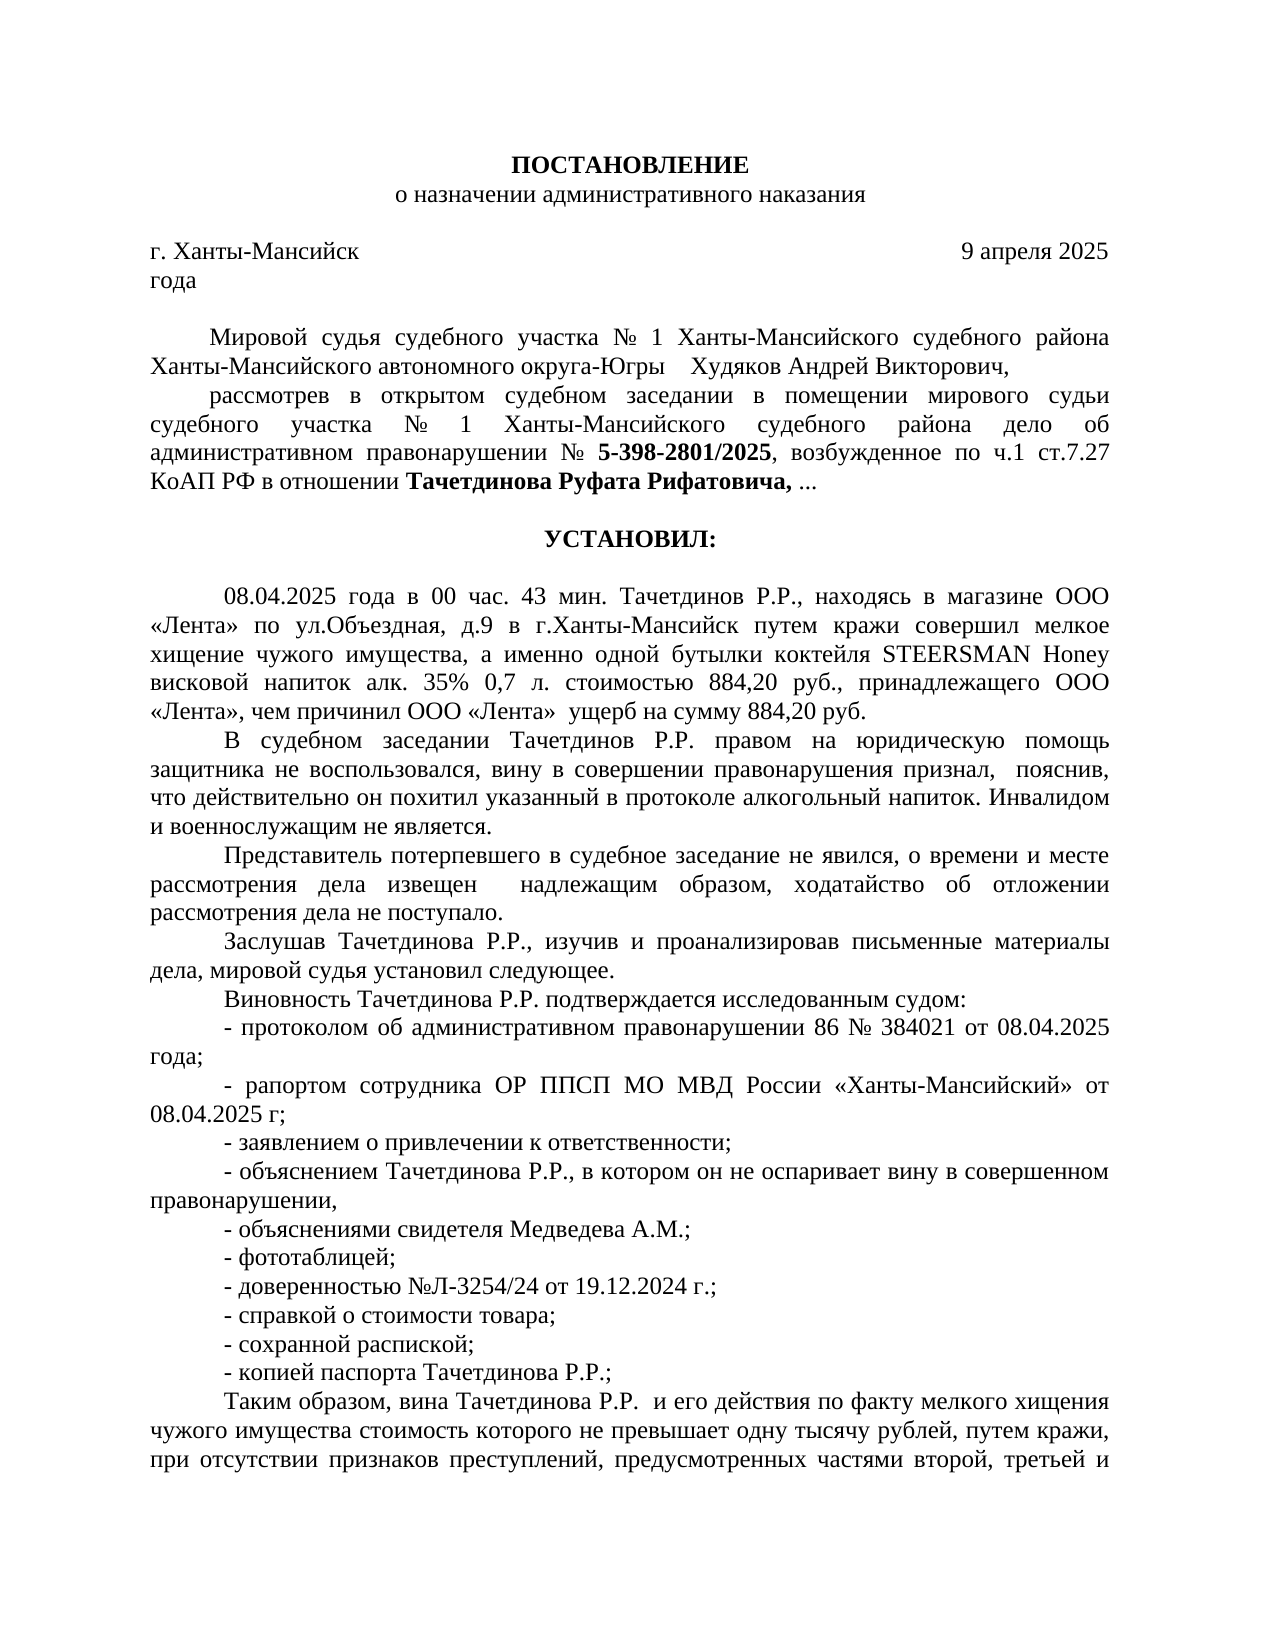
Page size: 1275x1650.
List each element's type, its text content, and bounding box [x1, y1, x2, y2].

text Виновность Тачетдинова Р.Р. подтверждается исследованным судом: [150, 984, 1110, 1012]
text о назначении административного наказания [150, 179, 1110, 207]
text - заявлением о привлечении к ответственности; [150, 1127, 1110, 1156]
text - фототаблицей; [150, 1242, 1110, 1271]
text Мировой судья судебного участка № 1 Ханты-Мансийского судебного района Ханты-Мансийского автономного округа-Югры Худяков Андрей Викторович, [150, 322, 1110, 380]
text - доверенностью №Л-3254/24 от 19.12.2024 г.; [150, 1271, 1110, 1300]
text рассмотрев в открытом судебном заседании в помещении мирового судьи судебного участка № 1 Ханты-Мансийского судебного района дело об административном правонарушении № 5-398-2801/2025, возбужденное по ч.1 ст.7.27 КоАП РФ в отношении Тачетдинова Руфата Рифатовича, ... [150, 380, 1110, 495]
text - объяснением Тачетдинова Р.Р., в котором он не оспаривает вину в совершенном правонарушении, [150, 1156, 1110, 1214]
text Заслушав Тачетдинова Р.Р., изучив и проанализировав письменные материалы дела, мировой судья установил следующее. [150, 926, 1110, 984]
text - сохранной распиской; [150, 1329, 1110, 1357]
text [150, 1386, 1110, 1472]
text УСТАНОВИЛ: [150, 524, 1110, 552]
text ПОСТАНОВЛЕНИЕ [150, 150, 1110, 179]
text - рапортом сотрудника ОР ППСП МО МВД России «Ханты-Мансийский» от 08.04.2025 г; [150, 1070, 1110, 1127]
text 08.04.2025 года в 00 час. 43 мин. Тачетдинов Р.Р., находясь в магазине ООО «Лента» по ул.Объездная, д.9 в г.Ханты-Мансийск путем кражи совершил мелкое хищение чужого имущества, а именно одной бутылки коктейля STEERSMAN Honey висковой напиток алк. 35% 0,7 л. стоимостью 884,20 руб., принадлежащего ООО «Лента», чем причинил ООО «Лента» ущерб на сумму 884,20 руб. [150, 581, 1110, 725]
text - справкой о стоимости товара; [150, 1300, 1110, 1329]
text - копией паспорта Тачетдинова Р.Р.; [150, 1357, 1110, 1386]
text г. Ханты-Мансийск 9 апреля 2025 года [150, 236, 1110, 294]
text - протоколом об административном правонарушении 86 № 384021 от 08.04.2025 года; [150, 1012, 1110, 1070]
text Представитель потерпевшего в судебное заседание не явился, о времени и месте рассмотрения дела извещен надлежащим образом, ходатайство об отложении рассмотрения дела не поступало. [150, 840, 1110, 926]
text В судебном заседании Тачетдинов Р.Р. правом на юридическую помощь защитника не воспользовался, вину в совершении правонарушения признал, пояснив, что действительно он похитил указанный в протоколе алкогольный напиток. Инвалидом и военнослужащим не является. [150, 725, 1110, 840]
text - объяснениями свидетеля Медведева А.М.; [150, 1214, 1110, 1242]
